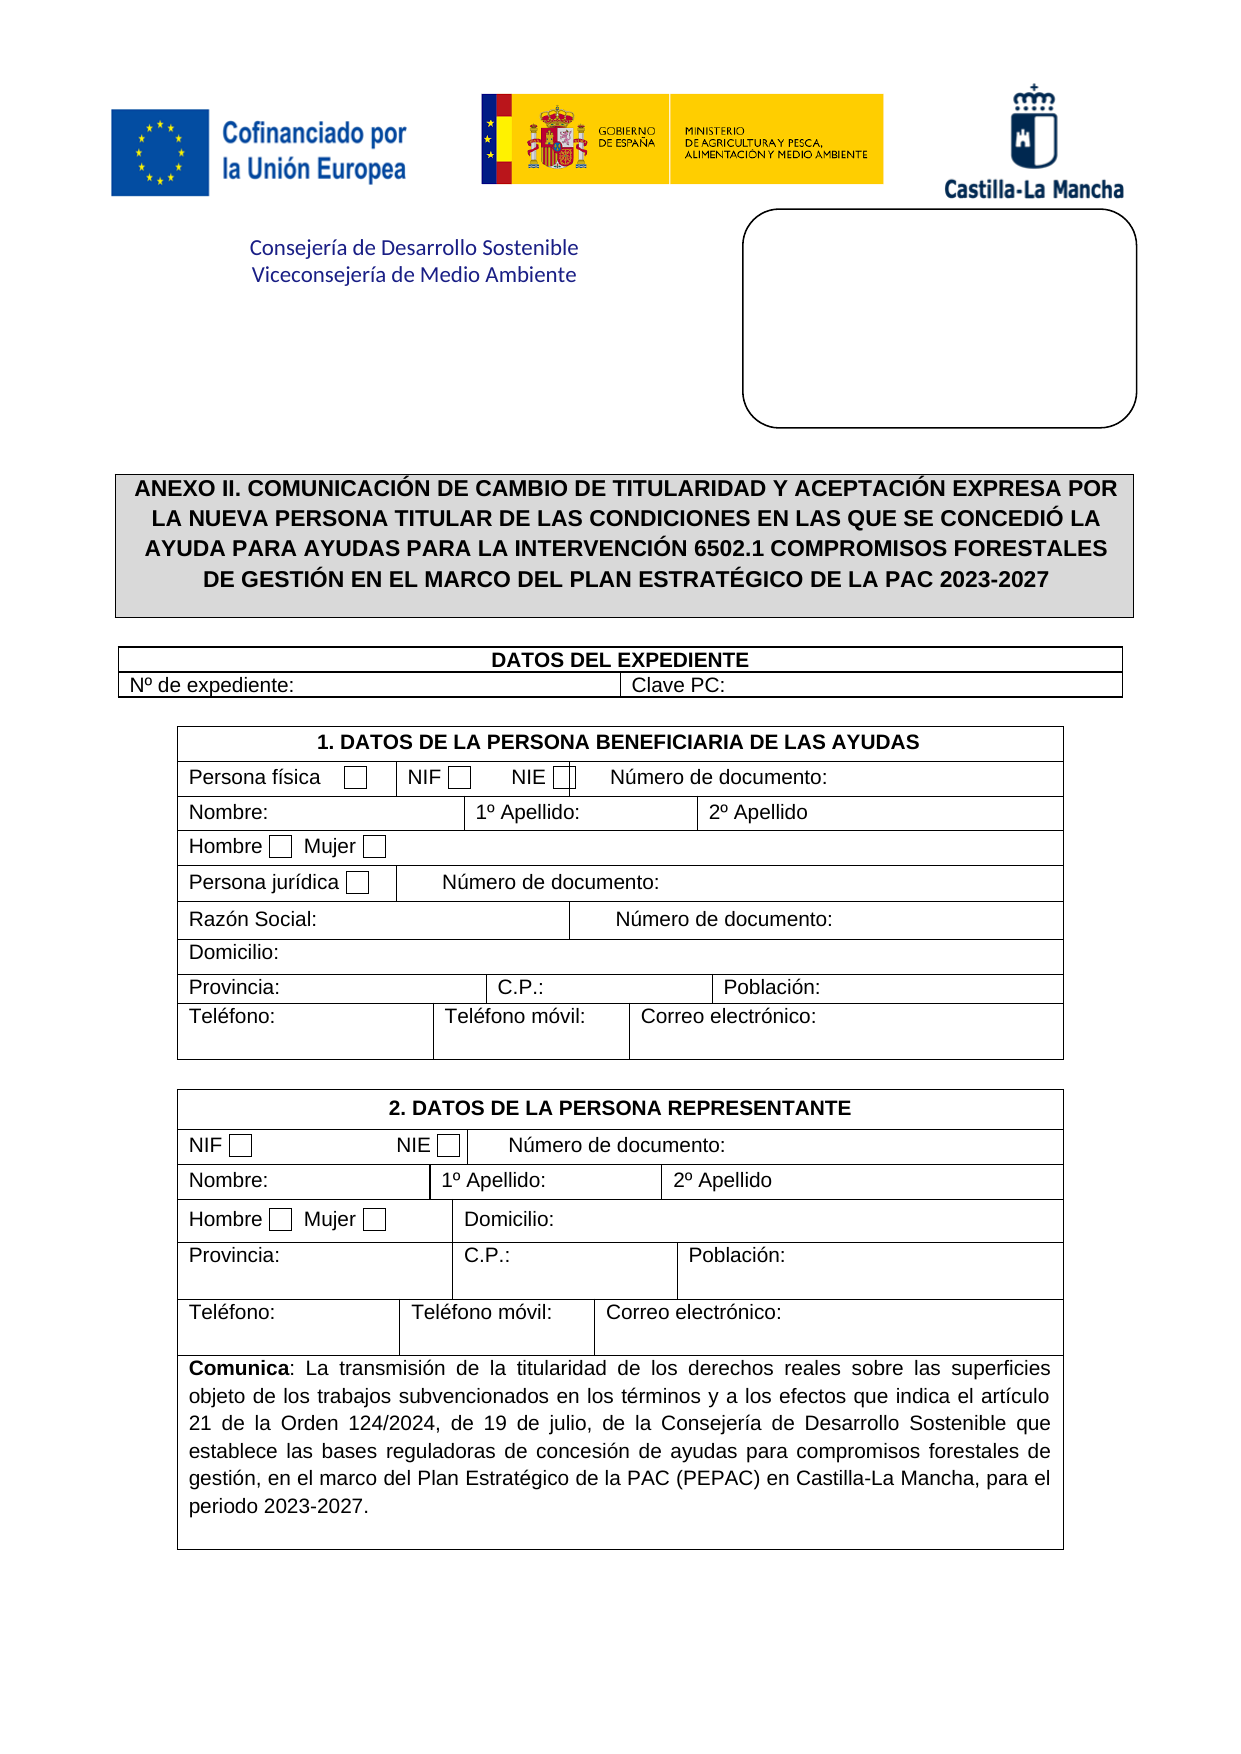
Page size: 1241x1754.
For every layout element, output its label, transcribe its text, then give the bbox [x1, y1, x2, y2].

table_cell 1º Apellido: [431, 1165, 661, 1199]
table_cell Hombre Mujer [178, 1200, 452, 1242]
table_cell Persona física [178, 762, 396, 796]
table_cell Población: [678, 1243, 1063, 1298]
table_cell Razón Social: [178, 902, 569, 938]
table_cell C.P.: [453, 1243, 677, 1298]
table_cell 1º Apellido: [465, 797, 697, 830]
picture [932, 73, 1134, 204]
table_cell Número de documento: [468, 1130, 1063, 1164]
table_cell Número de documento: [397, 866, 1063, 901]
table_cell Comunica: La transmisión de la titularidad de los derechos reales sobre las superficies objeto de los trabajos subvencionados en los términos y a los efectos que indica el artículo 21 de la Orden 124/2024, de 19 de julio, de la Consejería de Desarrollo Sostenible que establece las bases reguladoras de concesión de ayudas para compromisos forestales de gestión, en el marco del Plan Estratégico de la PAC (PEPAC) en Castilla-La Mancha, para el periodo 2023-2027. [178, 1356, 1063, 1548]
table_cell Teléfono: [178, 1300, 399, 1355]
picture [107, 104, 458, 202]
table_cell Teléfono móvil: [400, 1300, 594, 1355]
table_cell Clave PC: [621, 673, 1122, 696]
table_cell 2º Apellido [662, 1165, 1063, 1199]
table_cell 2º Apellido [698, 797, 1063, 830]
table_cell Teléfono: [178, 1004, 433, 1059]
table_cell Domicilio: [178, 940, 1063, 974]
table_cell Hombre Mujer [178, 831, 1063, 865]
table_cell Teléfono móvil: [434, 1004, 629, 1059]
table_cell Población: [713, 975, 1063, 1003]
table_cell NIF NIE [178, 1130, 467, 1164]
table_header 1. DATOS DE LA PERSONA BENEFICIARIA DE LAS AYUDAS [178, 727, 1063, 761]
table_header 2. DATOS DE LA PERSONA REPRESENTANTE [178, 1090, 1063, 1129]
table_cell Persona jurídica [178, 866, 396, 901]
table_cell Nombre: [178, 1165, 429, 1199]
table_cell Número de documento: [570, 902, 1063, 938]
table_cell NIF NIE [397, 762, 569, 796]
table_header ANEXO II. COMUNICACIÓN DE CAMBIO DE TITULARIDAD Y ACEPTACIÓN EXPRESA POR LA NUEVA PERSONA TITULAR DE LAS CONDICIONES EN LAS QUE SE CONCEDIÓ LA AYUDA PARA AYUDAS PARA LA INTERVENCIÓN 6502.1 COMPROMISOS FORESTALES DE GESTIÓN EN EL MARCO DEL PLAN ESTRATÉGICO DE LA PAC 2023-2027 [116, 475, 1133, 617]
table_header DATOS DEL EXPEDIENTE [119, 648, 1122, 671]
table_cell Provincia: [178, 975, 486, 1003]
table_cell Nº de expediente: [119, 673, 620, 696]
table_cell Correo electrónico: [630, 1004, 1063, 1059]
table_cell Domicilio: [453, 1200, 1063, 1242]
table_cell C.P.: [487, 975, 712, 1003]
picture [479, 92, 885, 186]
table_cell Nombre: [178, 797, 464, 830]
table_cell Provincia: [178, 1243, 452, 1298]
table_cell Número de documento: [570, 762, 1063, 796]
table_cell Correo electrónico: [595, 1300, 1063, 1355]
